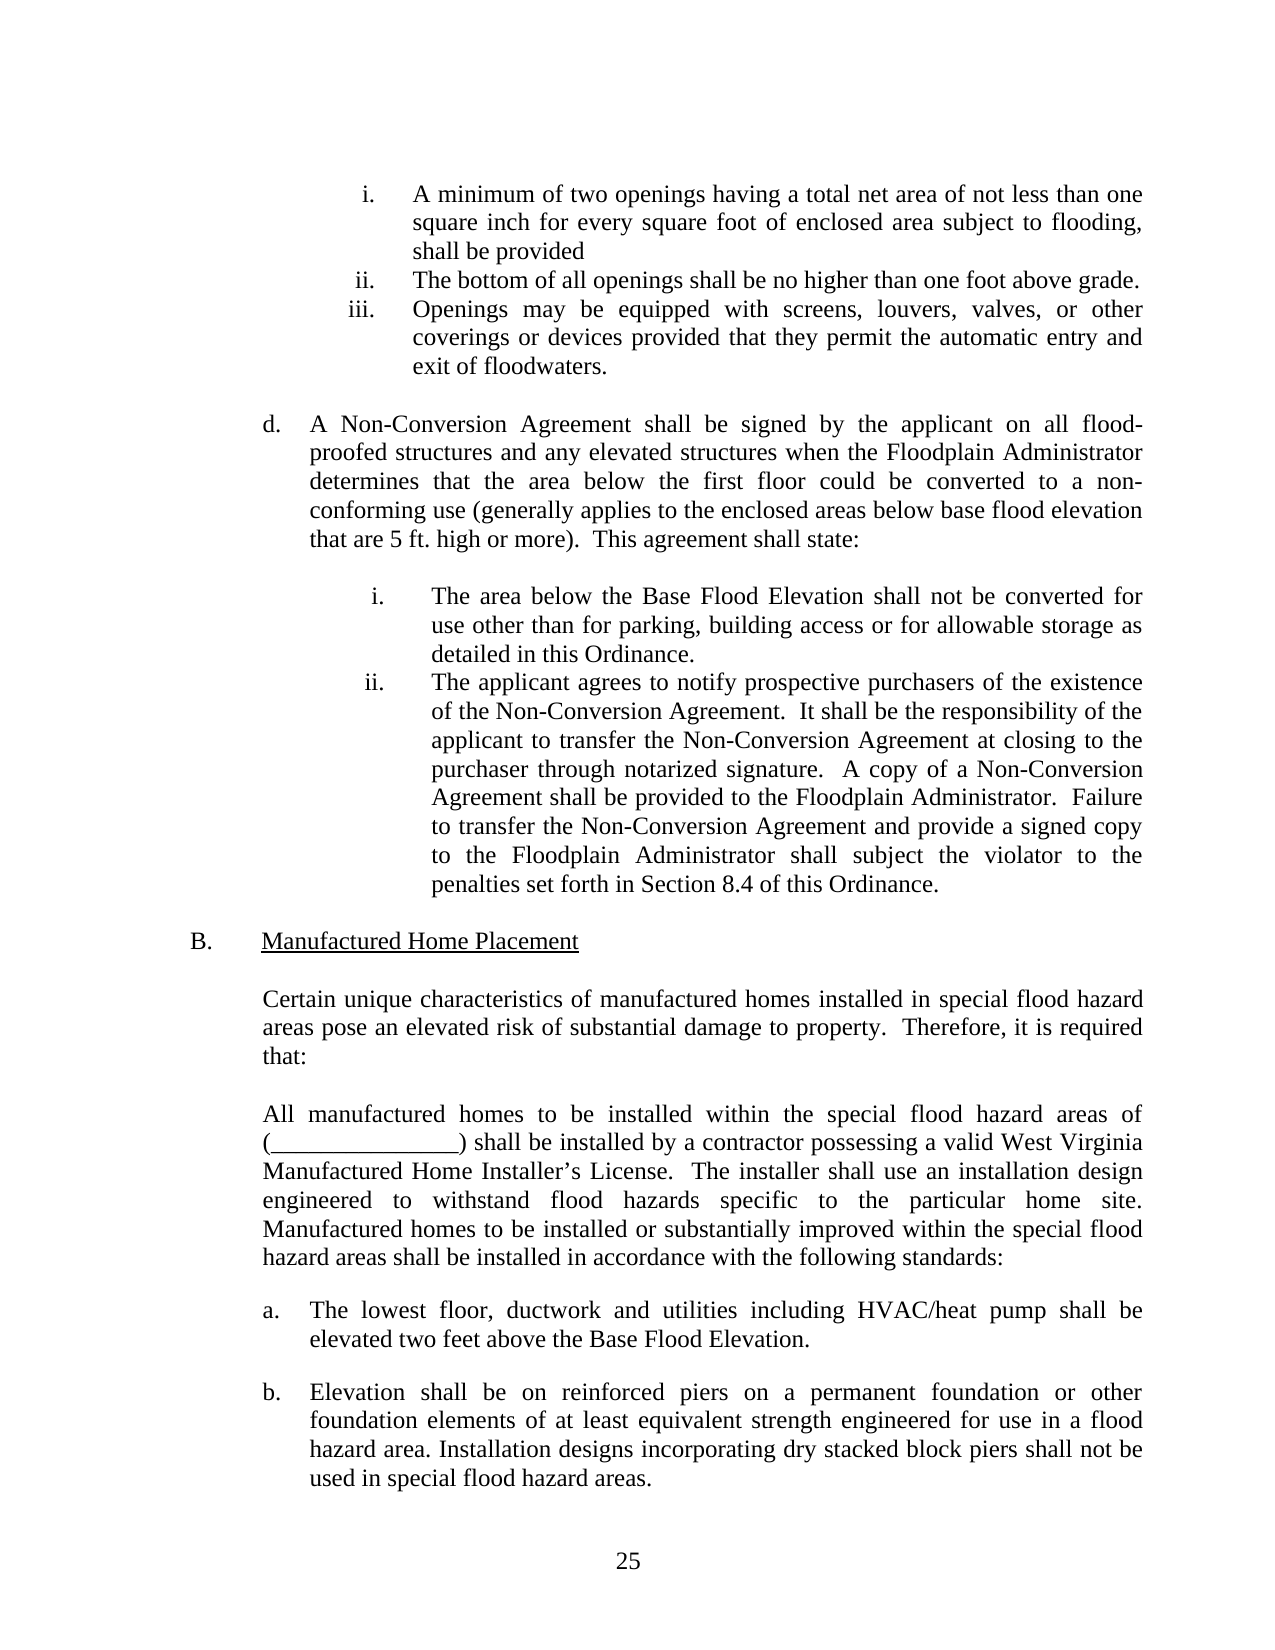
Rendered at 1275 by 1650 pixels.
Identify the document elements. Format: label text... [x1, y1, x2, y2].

text Certain unique characteristics of manufactured homes installed in special flood hazard areas pose an elevated risk of substantial damage to property. Therefore, it is required that: [262, 984, 1144, 1070]
list The area below the Base Flood Elevation shall not be converted for use other than for parking, building access or for allowable storage as detailed in this Ordinance. [384, 581, 1144, 667]
list The bottom of all openings shall be no higher than one foot above grade. [375, 265, 1144, 294]
text B. Manufactured Home Placement [190, 926, 1144, 955]
list Openings may be equipped with screens, louvers, valves, or other coverings or devices provided that they permit the automatic entry and exit of floodwaters. [375, 294, 1144, 380]
text All manufactured homes to be installed within the special flood hazard areas of (_______________) shall be installed by a contractor possessing a valid West Virginia Manufactured Home Installer’s License. The installer shall use an installation design engineered to withstand flood hazards specific to the particular home site. Manufactured homes to be installed or substantially improved within the special flood hazard areas shall be installed in accordance with the following standards: [262, 1099, 1144, 1271]
list The applicant agrees to notify prospective purchasers of the existence of the Non-Conversion Agreement. It shall be the responsibility of the applicant to transfer the Non-Conversion Agreement at closing to the purchaser through notarized signature. A copy of a Non-Conversion Agreement shall be provided to the Floodplain Administrator. Failure to transfer the Non-Conversion Agreement and provide a signed copy to the Floodplain Administrator shall subject the violator to the penalties set forth in Section 8.4 of this Ordinance. [384, 667, 1144, 897]
list Elevation shall be on reinforced piers on a permanent foundation or other foundation elements of at least equivalent strength engineered for use in a flood hazard area. Installation designs incorporating dry stacked block piers shall not be used in special flood hazard areas. [262, 1377, 1144, 1492]
list A Non-Conversion Agreement shall be signed by the applicant on all flood-proofed structures and any elevated structures when the Floodplain Administrator determines that the area below the first floor could be converted to a non-conforming use (generally applies to the enclosed areas below base flood elevation that are 5 ft. high or more). This agreement shall state: [262, 409, 1144, 552]
list The lowest floor, ductwork and utilities including HVAC/heat pump shall be elevated two feet above the Base Flood Elevation. [262, 1295, 1144, 1353]
list A minimum of two openings having a total net area of not less than one square inch for every square foot of enclosed area subject to flooding, shall be provided [375, 179, 1144, 265]
